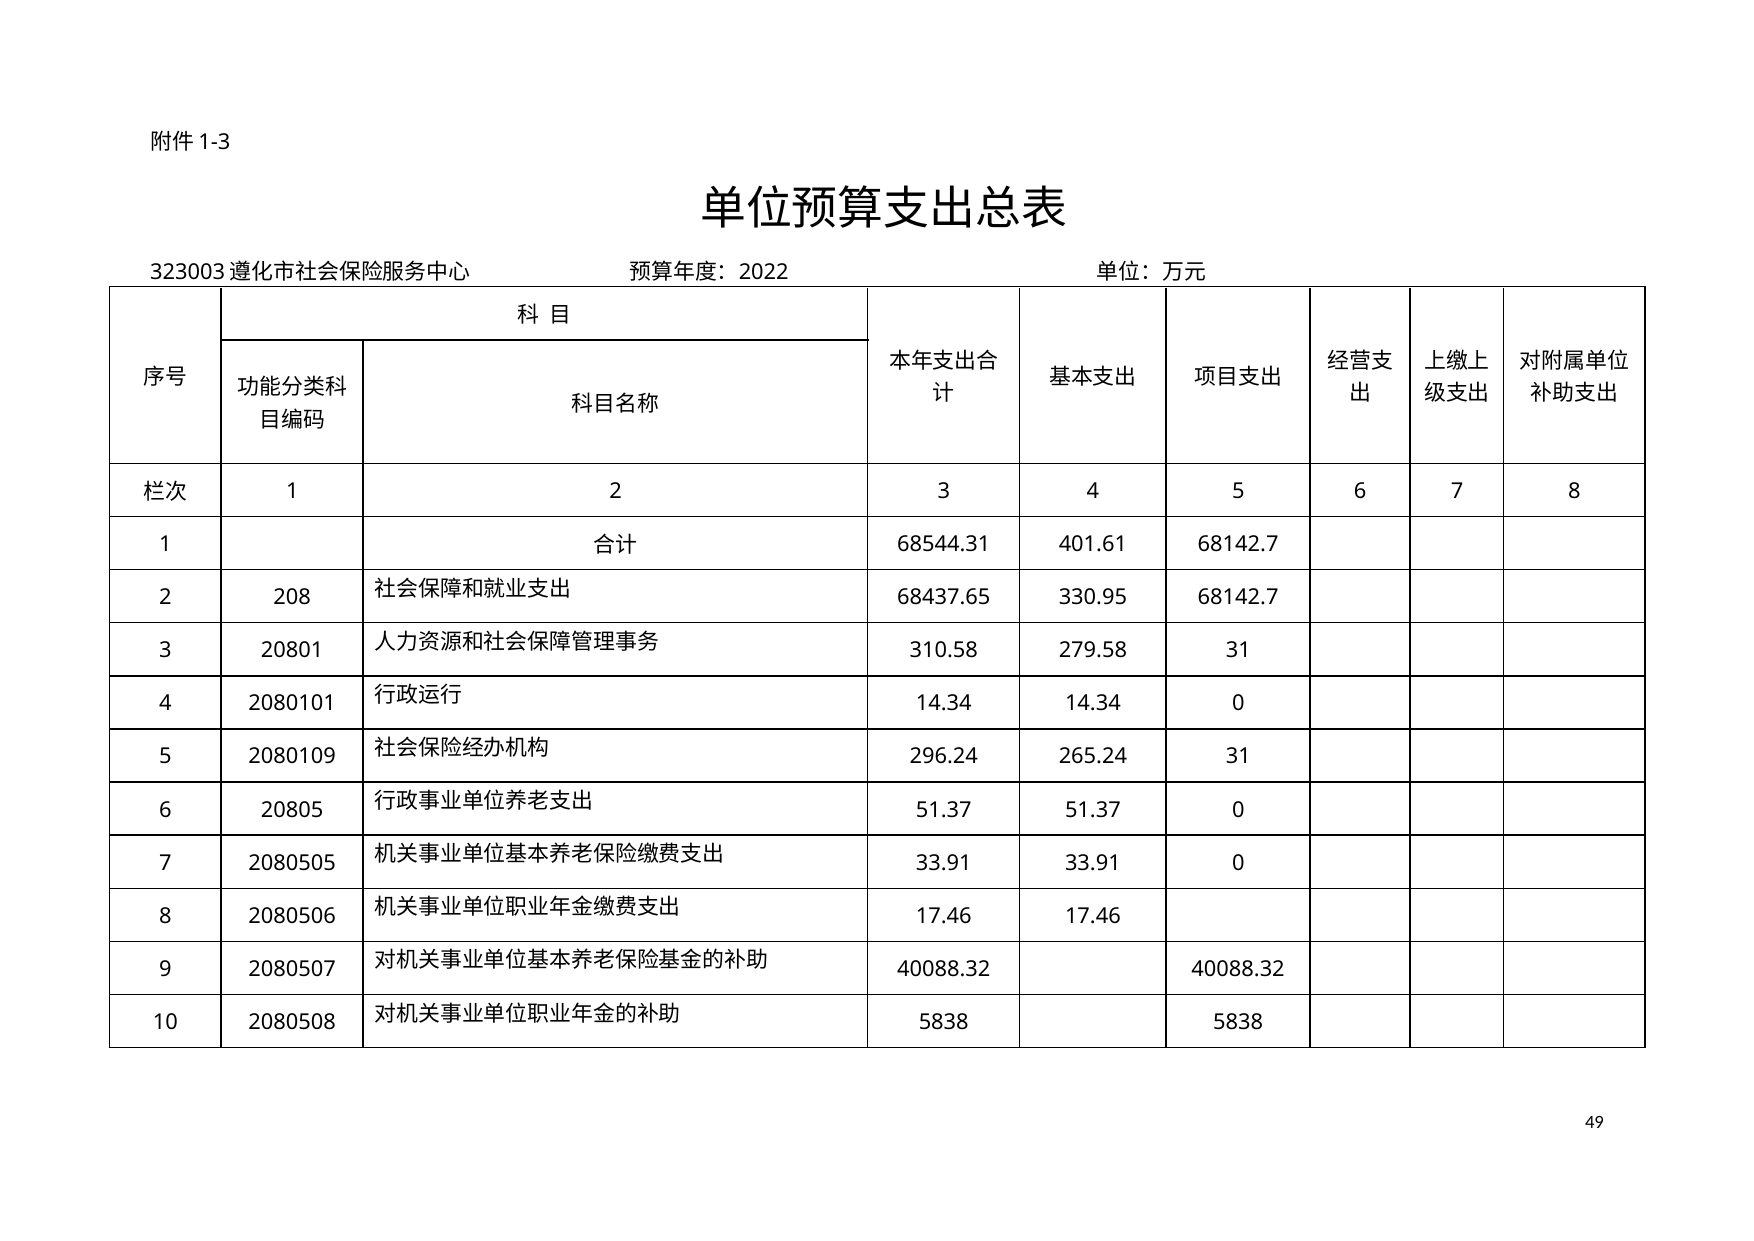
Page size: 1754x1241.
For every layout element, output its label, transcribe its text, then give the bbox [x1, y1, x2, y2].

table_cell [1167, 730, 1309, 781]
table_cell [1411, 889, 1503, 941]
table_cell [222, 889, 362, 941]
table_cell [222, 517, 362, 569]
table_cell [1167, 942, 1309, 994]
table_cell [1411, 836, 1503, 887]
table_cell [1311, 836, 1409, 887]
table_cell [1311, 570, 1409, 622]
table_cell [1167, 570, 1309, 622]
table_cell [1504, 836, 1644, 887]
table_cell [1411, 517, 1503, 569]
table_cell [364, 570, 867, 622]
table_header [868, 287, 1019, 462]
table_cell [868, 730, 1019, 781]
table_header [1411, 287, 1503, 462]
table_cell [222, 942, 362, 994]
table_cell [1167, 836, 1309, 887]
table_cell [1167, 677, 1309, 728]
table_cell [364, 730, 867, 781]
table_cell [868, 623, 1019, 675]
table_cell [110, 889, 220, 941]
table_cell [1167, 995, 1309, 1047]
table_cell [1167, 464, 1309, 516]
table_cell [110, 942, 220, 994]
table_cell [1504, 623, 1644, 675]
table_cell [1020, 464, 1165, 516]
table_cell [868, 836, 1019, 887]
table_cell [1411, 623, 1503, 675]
text 附件1-3 [150, 123, 1604, 156]
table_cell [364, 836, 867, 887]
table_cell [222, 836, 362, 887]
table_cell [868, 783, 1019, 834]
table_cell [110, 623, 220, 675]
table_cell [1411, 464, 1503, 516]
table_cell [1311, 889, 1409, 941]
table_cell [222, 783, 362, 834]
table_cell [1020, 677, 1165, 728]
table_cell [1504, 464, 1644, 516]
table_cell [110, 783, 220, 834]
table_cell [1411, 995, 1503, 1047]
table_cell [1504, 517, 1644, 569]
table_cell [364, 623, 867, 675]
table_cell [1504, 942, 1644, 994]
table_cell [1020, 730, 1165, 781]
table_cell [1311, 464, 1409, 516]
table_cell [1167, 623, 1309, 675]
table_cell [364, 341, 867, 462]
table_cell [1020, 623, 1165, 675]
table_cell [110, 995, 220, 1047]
text 323003遵化市社会保险服务中心 预算年度：2022 单位：万元 [150, 253, 1604, 286]
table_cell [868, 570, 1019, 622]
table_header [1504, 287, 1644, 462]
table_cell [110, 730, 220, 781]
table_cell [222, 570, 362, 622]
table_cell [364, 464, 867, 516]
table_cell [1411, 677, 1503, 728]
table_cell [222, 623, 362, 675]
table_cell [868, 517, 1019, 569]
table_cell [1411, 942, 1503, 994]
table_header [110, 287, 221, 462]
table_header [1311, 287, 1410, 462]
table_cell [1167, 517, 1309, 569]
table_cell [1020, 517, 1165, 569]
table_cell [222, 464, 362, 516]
text 单位预算支出总表 [150, 156, 1604, 253]
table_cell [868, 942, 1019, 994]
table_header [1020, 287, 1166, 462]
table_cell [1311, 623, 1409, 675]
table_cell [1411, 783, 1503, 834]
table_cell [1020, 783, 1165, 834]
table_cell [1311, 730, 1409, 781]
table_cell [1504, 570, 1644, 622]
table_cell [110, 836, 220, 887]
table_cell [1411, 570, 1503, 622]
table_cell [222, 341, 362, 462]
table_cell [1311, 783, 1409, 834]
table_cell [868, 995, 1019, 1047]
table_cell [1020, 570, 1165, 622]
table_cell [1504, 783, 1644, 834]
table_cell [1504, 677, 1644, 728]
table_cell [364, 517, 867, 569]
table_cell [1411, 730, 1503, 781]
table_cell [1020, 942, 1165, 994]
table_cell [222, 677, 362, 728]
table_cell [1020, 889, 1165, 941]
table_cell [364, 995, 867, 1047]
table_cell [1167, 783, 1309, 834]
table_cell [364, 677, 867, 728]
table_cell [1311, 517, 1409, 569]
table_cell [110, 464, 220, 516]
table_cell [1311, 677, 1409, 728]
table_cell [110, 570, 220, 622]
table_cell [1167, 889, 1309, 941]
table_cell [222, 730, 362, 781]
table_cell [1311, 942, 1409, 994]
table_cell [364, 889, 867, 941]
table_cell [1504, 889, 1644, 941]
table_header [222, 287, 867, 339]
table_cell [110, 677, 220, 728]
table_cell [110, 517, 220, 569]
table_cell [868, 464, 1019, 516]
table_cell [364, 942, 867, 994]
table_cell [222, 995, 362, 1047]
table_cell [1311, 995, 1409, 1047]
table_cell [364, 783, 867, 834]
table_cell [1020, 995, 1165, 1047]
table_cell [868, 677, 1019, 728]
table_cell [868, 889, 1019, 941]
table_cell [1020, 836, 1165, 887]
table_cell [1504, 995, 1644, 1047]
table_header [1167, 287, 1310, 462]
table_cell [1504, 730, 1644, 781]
